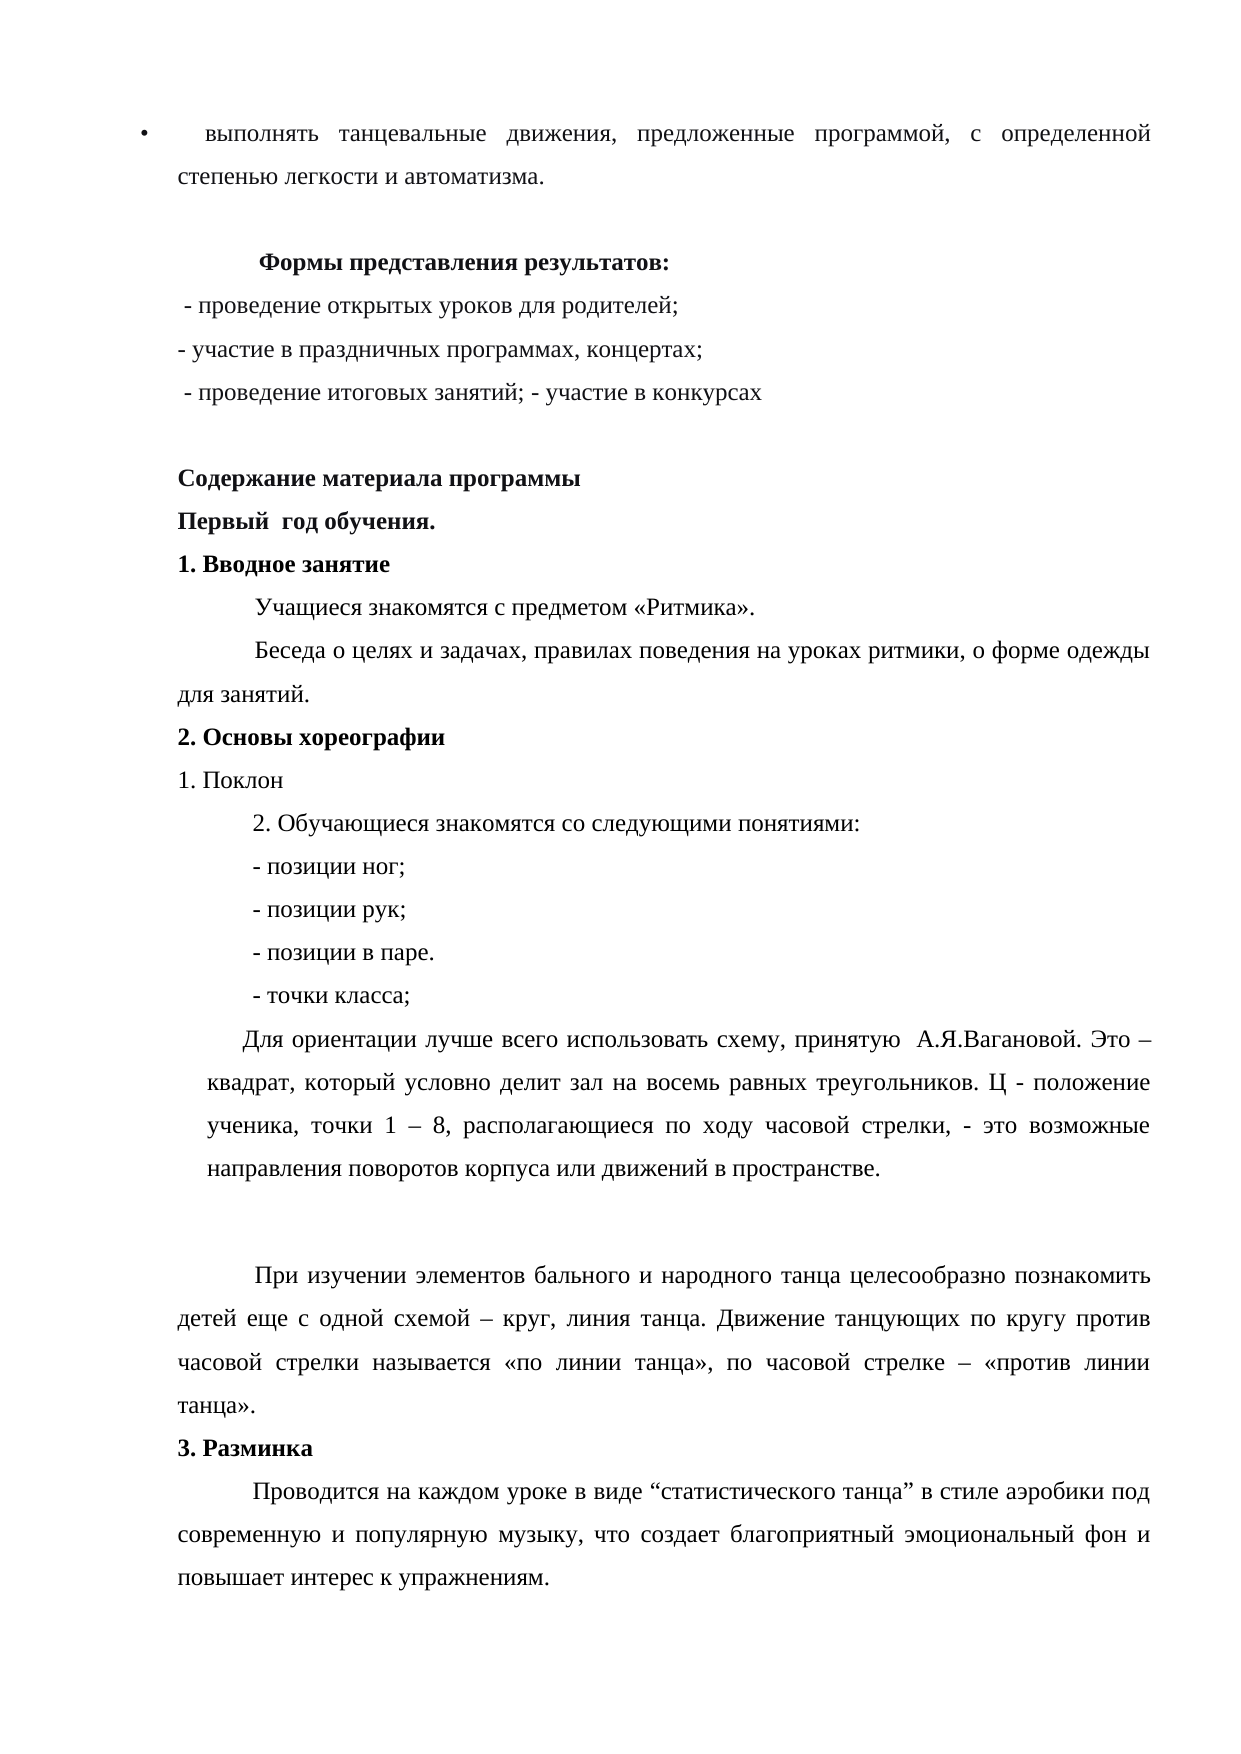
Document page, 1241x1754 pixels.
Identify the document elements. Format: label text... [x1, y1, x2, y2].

text 2. Основы хореографии [177, 722, 1152, 751]
text Беседа о целях и задачах, правилах поведения на уроках ритмики, о форме одежды для занятий. [177, 636, 1152, 707]
text - участие в праздничных программах, концертах; [177, 334, 1152, 362]
text 1. Вводное занятие [177, 549, 1152, 578]
text Для ориентации лучше всего использовать схему, принятую А.Я.Вагановой. Это – квадрат, который условно делит зал на восемь равных треугольников. Ц - положение ученика, точки 1 – 8, располагающиеся по ходу часовой стрелки, - это возможные направления поворотов корпуса или движений в пространстве. [207, 1024, 1152, 1182]
text • выполнять танцевальные движения, предложенные программой, с определенной степенью легкости и автоматизма. [140, 118, 1152, 190]
text - проведение итоговых занятий; - участие в конкурсах [177, 377, 1152, 406]
text - позиции в паре. [252, 937, 1152, 966]
text Проводится на каждом уроке в виде “статистического танца” в стиле аэробики под современную и популярную музыку, что создает благоприятный эмоциональный фон и повышает интерес к упражнениям. [177, 1476, 1152, 1591]
text Первый год обучения. [177, 506, 1152, 535]
text 3. Разминка [177, 1433, 1152, 1462]
text Учащиеся знакомятся с предметом «Ритмика». [177, 592, 1152, 621]
text При изучении элементов бального и народного танца целесообразно познакомить детей еще с одной схемой – круг, линия танца. Движение танцующих по кругу против часовой стрелки называется «по линии танца», по часовой стрелке – «против линии танца». [177, 1260, 1152, 1418]
text - позиции рук; [252, 894, 1152, 923]
text 2. Обучающиеся знакомятся со следующими понятиями: [177, 808, 1152, 837]
text - позиции ног; [252, 851, 1152, 880]
text Содержание материала программы [177, 463, 1152, 492]
text 1. Поклон [177, 765, 1152, 794]
text Формы представления результатов: [177, 247, 1152, 276]
text - точки класса; [252, 981, 1152, 1009]
text - проведение открытых уроков для родителей; [177, 291, 1152, 319]
